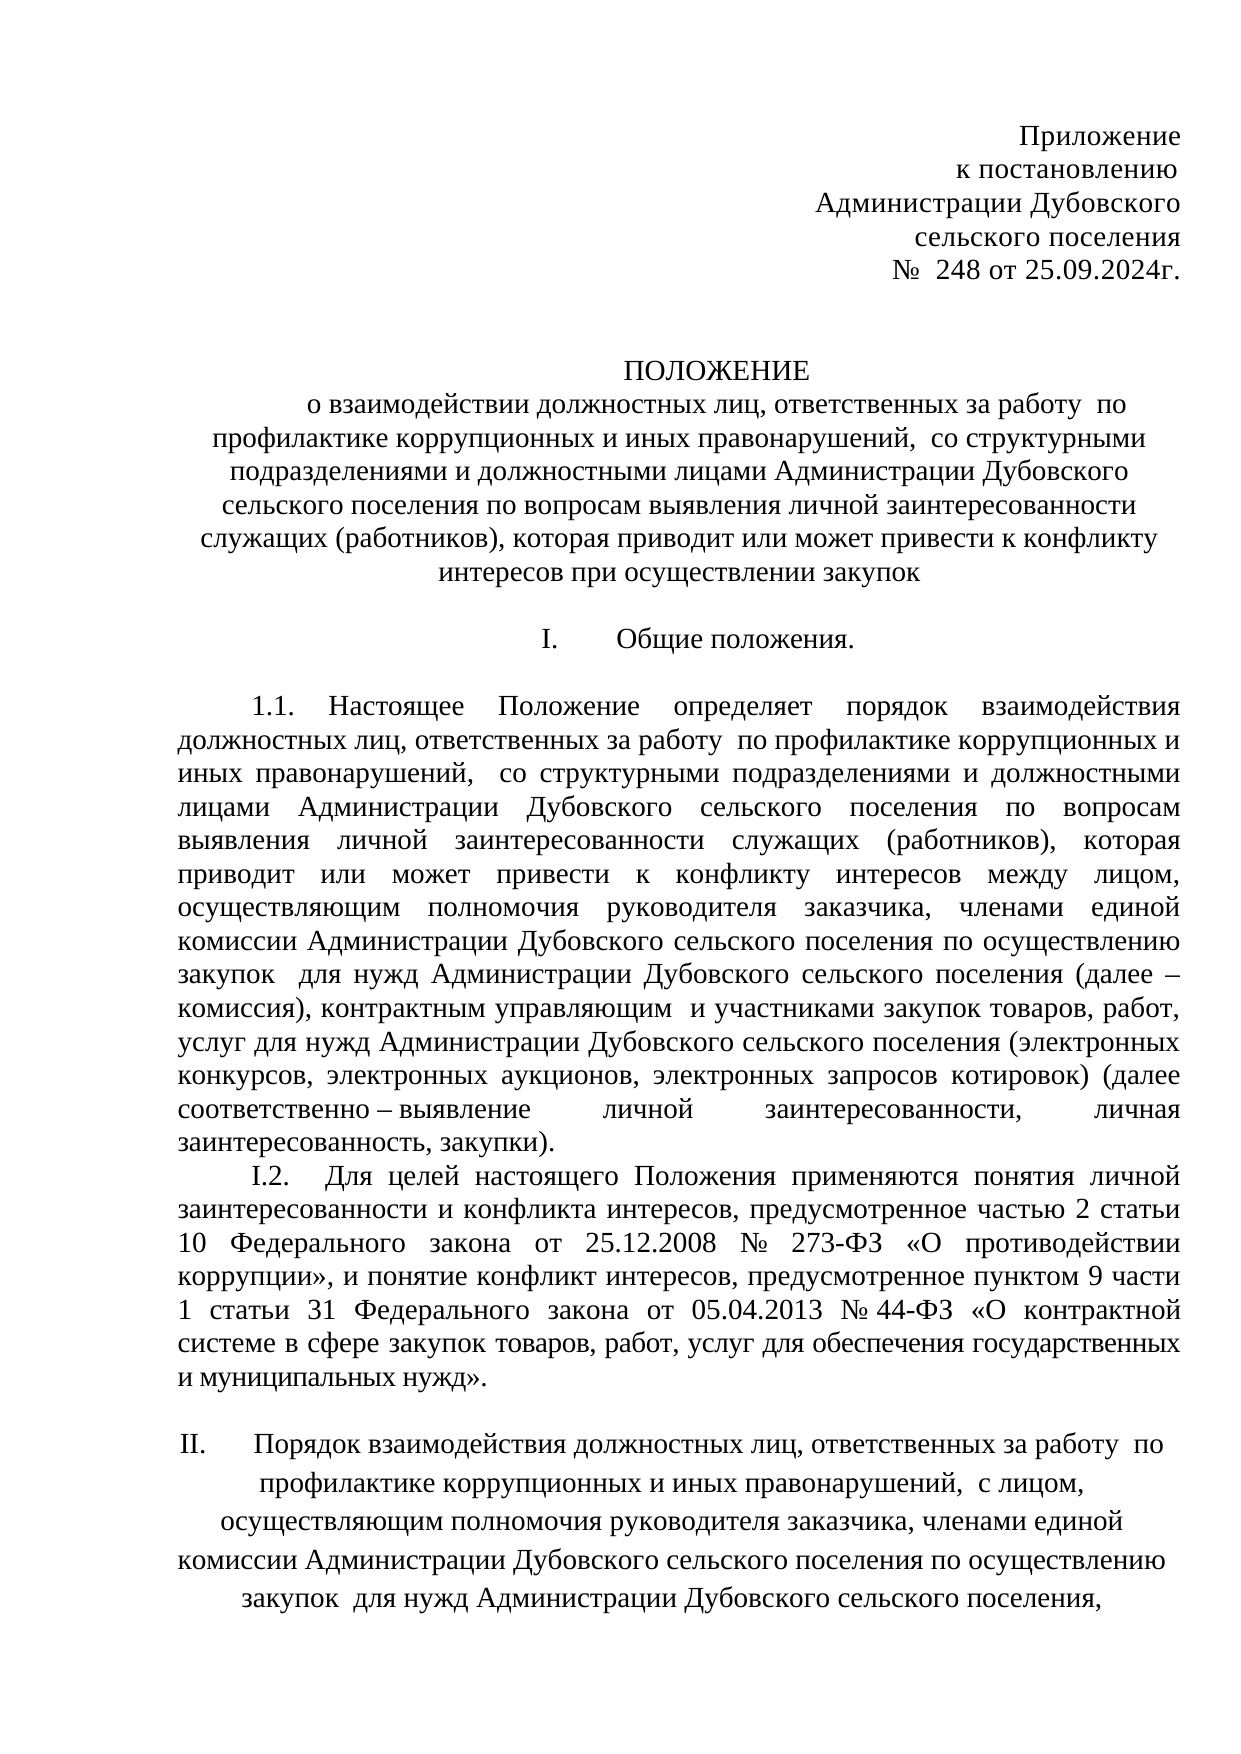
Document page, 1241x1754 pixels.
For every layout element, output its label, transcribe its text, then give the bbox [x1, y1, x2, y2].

text Приложение [177, 118, 1181, 152]
list 1.1. Настоящее Положение определяет порядок взаимодействия должностных лиц, ответственных за работу по профилактике коррупционных и иных правонарушений, со структурными подразделениями и должностными лицами Администрации Дубовского сельского поселения по вопросам выявления личной заинтересованности служащих (работников), которая приводит или может привести к конфликту интересов между лицом, осуществляющим полномочия руководителя заказчика, членами единой комиссии Администрации Дубовского сельского поселения по осуществлению закупок для нужд Администрации Дубовского сельского поселения (далее – комиссия), контрактным управляющим и участниками закупок товаров, работ, услуг для нужд Администрации Дубовского сельского поселения (электронных конкурсов, электронных аукционов, электронных запросов котировок) (далее соответственно – выявление личной заинтересованности, личная заинтересованность, закупки). [177, 688, 1181, 1158]
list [177, 1426, 1167, 1614]
text сельского поселения [177, 219, 1181, 252]
text ПОЛОЖЕНИЕ [177, 353, 1181, 386]
text Администрации Дубовского [177, 185, 1181, 219]
list Для целей настоящего Положения применяются понятия личной заинтересованности и конфликта интересов, предусмотренное частью 2 статьи 10 Федерального закона от 25.12.2008 № 273-ФЗ «О противодействии коррупции», и понятие конфликт интересов, предусмотренное пунктом 9 части 1 статьи 31 Федерального закона от 05.04.2013 № 44-ФЗ «О контрактной системе в сфере закупок товаров, работ, услуг для обеспечения государственных и муниципальных нужд». [177, 1158, 1181, 1393]
list Общие положения. [215, 621, 1181, 655]
text к постановлению [177, 152, 1181, 185]
text № 248 от 25.09.2024г. [177, 252, 1181, 286]
text о взаимодействии должностных лиц, ответственных за работу по профилактике коррупционных и иных правонарушений, со структурными подразделениями и должностными лицами Администрации Дубовского сельского поселения по вопросам выявления личной заинтересованности служащих (работников), которая приводит или может привести к конфликту интересов при осуществлении закупок [177, 386, 1181, 588]
